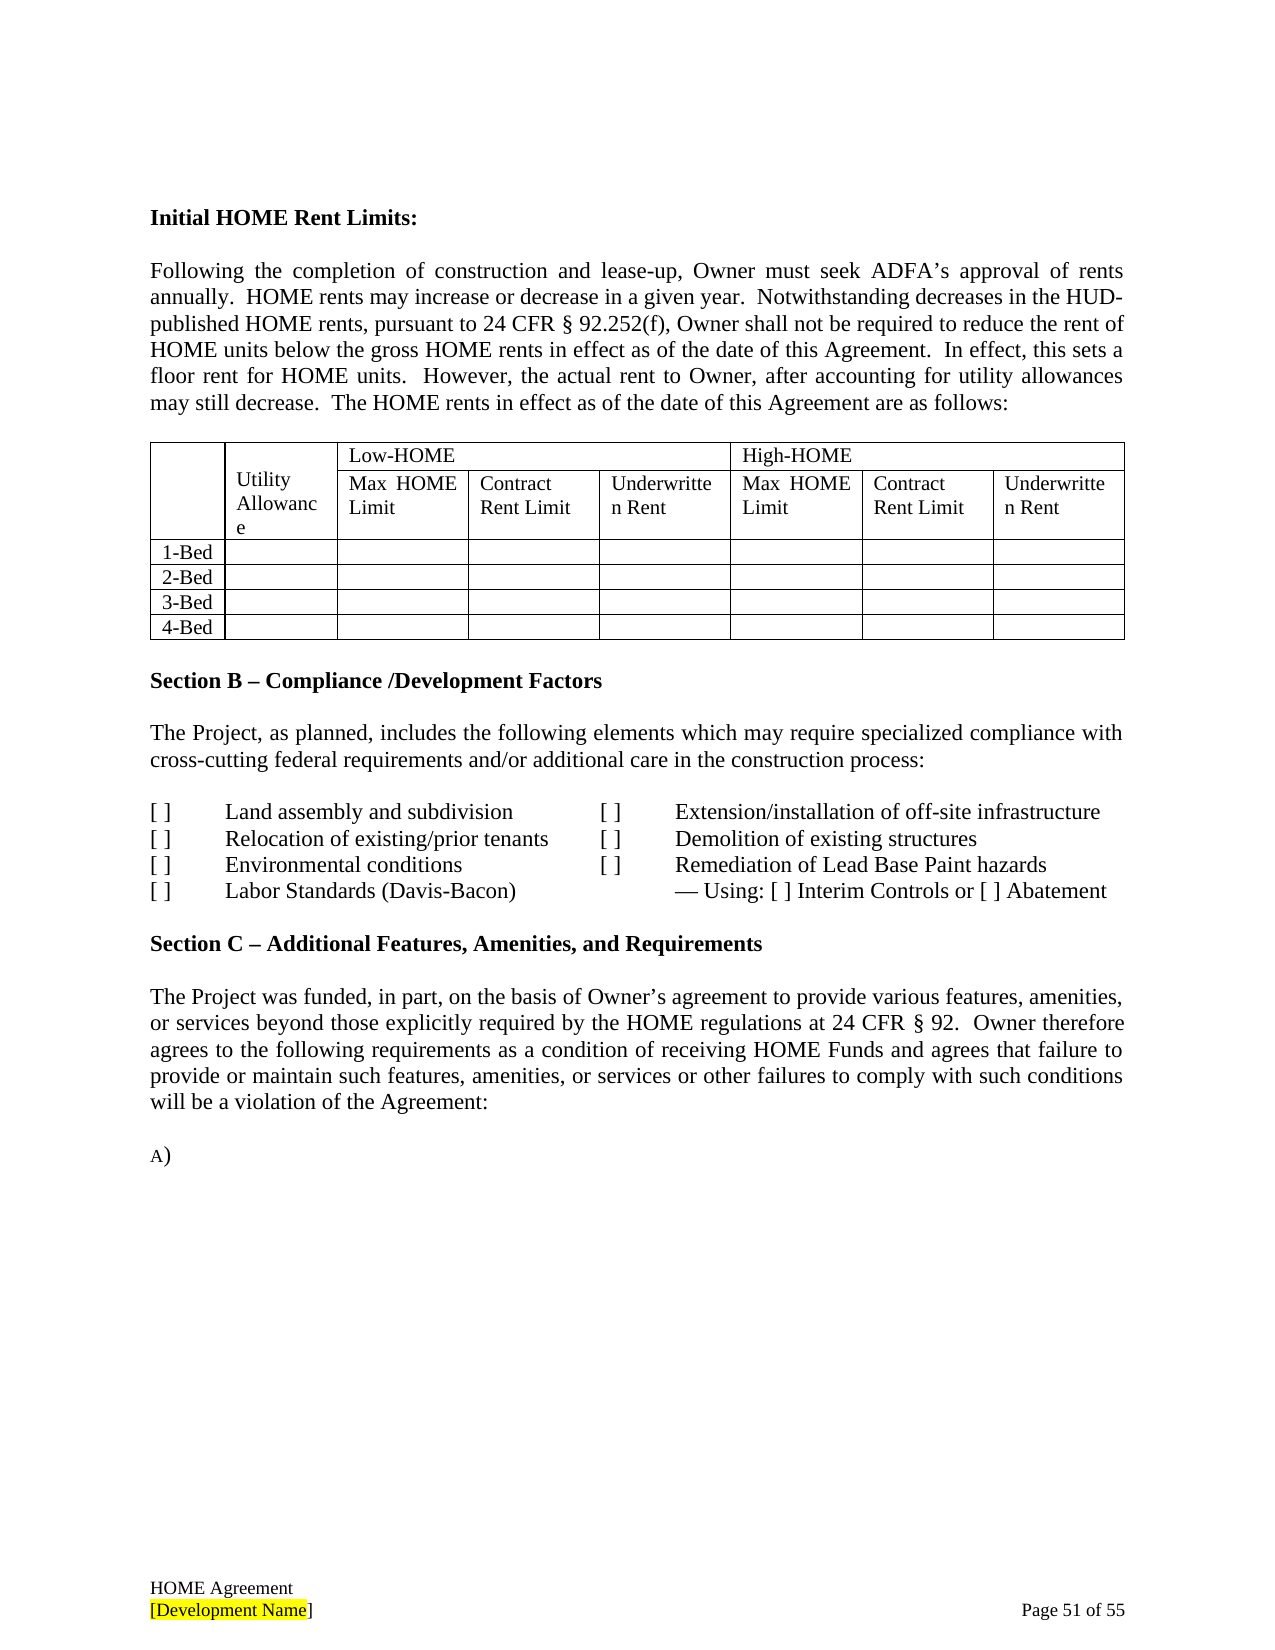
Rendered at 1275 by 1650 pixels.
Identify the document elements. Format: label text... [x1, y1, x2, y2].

table_cell Contract Rent Limit [469, 471, 599, 539]
table_cell [994, 615, 1124, 639]
table_cell [600, 590, 730, 614]
table_cell [469, 615, 599, 639]
table_cell 4-Bed [151, 615, 224, 639]
table_cell [863, 590, 993, 614]
table_cell [226, 590, 337, 614]
table_cell Max HOME Limit [731, 471, 862, 539]
table_cell [863, 615, 993, 639]
table_cell [469, 540, 599, 564]
text [ ] Land assembly and subdivision [ ] Extension/installation of off-site infrastructure [150, 798, 1125, 825]
table_cell [338, 565, 468, 589]
table_cell [338, 590, 468, 614]
table_cell Contract Rent Limit [863, 471, 993, 539]
table_cell Underwritten Rent [600, 471, 730, 539]
table_cell [994, 590, 1124, 614]
table_cell [863, 565, 993, 589]
table_cell [600, 615, 730, 639]
table_cell Max HOME Limit [338, 471, 468, 539]
table_cell [226, 565, 337, 589]
table_cell [731, 540, 862, 564]
subtitle Section C – Additional Features, Amenities, and Requirements [150, 930, 1125, 957]
table_header [151, 443, 224, 539]
text [ ] Environmental conditions [ ] Remediation of Lead Base Paint hazards [150, 851, 1125, 877]
text [ ] Relocation of existing/prior tenants [ ] Demolition of existing structures [150, 825, 1125, 851]
table_header Low-HOME [338, 443, 730, 470]
table_cell [731, 565, 862, 589]
text Initial HOME Rent Limits: [150, 204, 1125, 231]
table_cell Underwritten Rent [994, 471, 1124, 539]
table_header High-HOME [731, 443, 1124, 470]
table_cell [994, 565, 1124, 589]
table_cell [994, 540, 1124, 564]
text [ ] Labor Standards (Davis-Bacon) — Using: [ ] Interim Controls or [ ] Abatement [150, 877, 1125, 904]
table_cell [338, 540, 468, 564]
table_header Utility Allowance [226, 443, 337, 539]
text Following the completion of construction and lease-up, Owner must seek ADFA’s approval of rents annually. HOME rents may increase or decrease in a given year. Notwithstanding decreases in the HUD-published HOME rents, pursuant to 24 CFR § 92.252(f), Owner shall not be required to reduce the rent of HOME units below the gross HOME rents in effect as of the date of this Agreement. In effect, this sets a floor rent for HOME units. However, the actual rent to Owner, after accounting for utility allowances may still decrease. The HOME rents in effect as of the date of this Agreement are as follows: [150, 257, 1125, 415]
table_cell 2-Bed [151, 565, 224, 589]
text The Project was funded, in part, on the basis of Owner’s agreement to provide various features, amenities, or services beyond those explicitly required by the HOME regulations at 24 CFR § 92. Owner therefore agrees to the following requirements as a condition of receiving HOME Funds and agrees that failure to provide or maintain such features, amenities, or services or other failures to comply with such conditions will be a violation of the Agreement: [150, 983, 1125, 1115]
table_cell [863, 540, 993, 564]
table_cell [338, 615, 468, 639]
subtitle Section B – Compliance /Development Factors [150, 667, 1125, 693]
table_cell [226, 615, 337, 639]
table_cell 3-Bed [151, 590, 224, 614]
table_cell 1-Bed [151, 540, 224, 564]
table_cell [600, 540, 730, 564]
table_cell [731, 590, 862, 614]
table_cell [226, 540, 337, 564]
text The Project, as planned, includes the following elements which may require specialized compliance with cross-cutting federal requirements and/or additional care in the construction process: [150, 719, 1125, 772]
table_cell [469, 590, 599, 614]
table_cell [731, 615, 862, 639]
table_cell [600, 565, 730, 589]
table_cell [469, 565, 599, 589]
